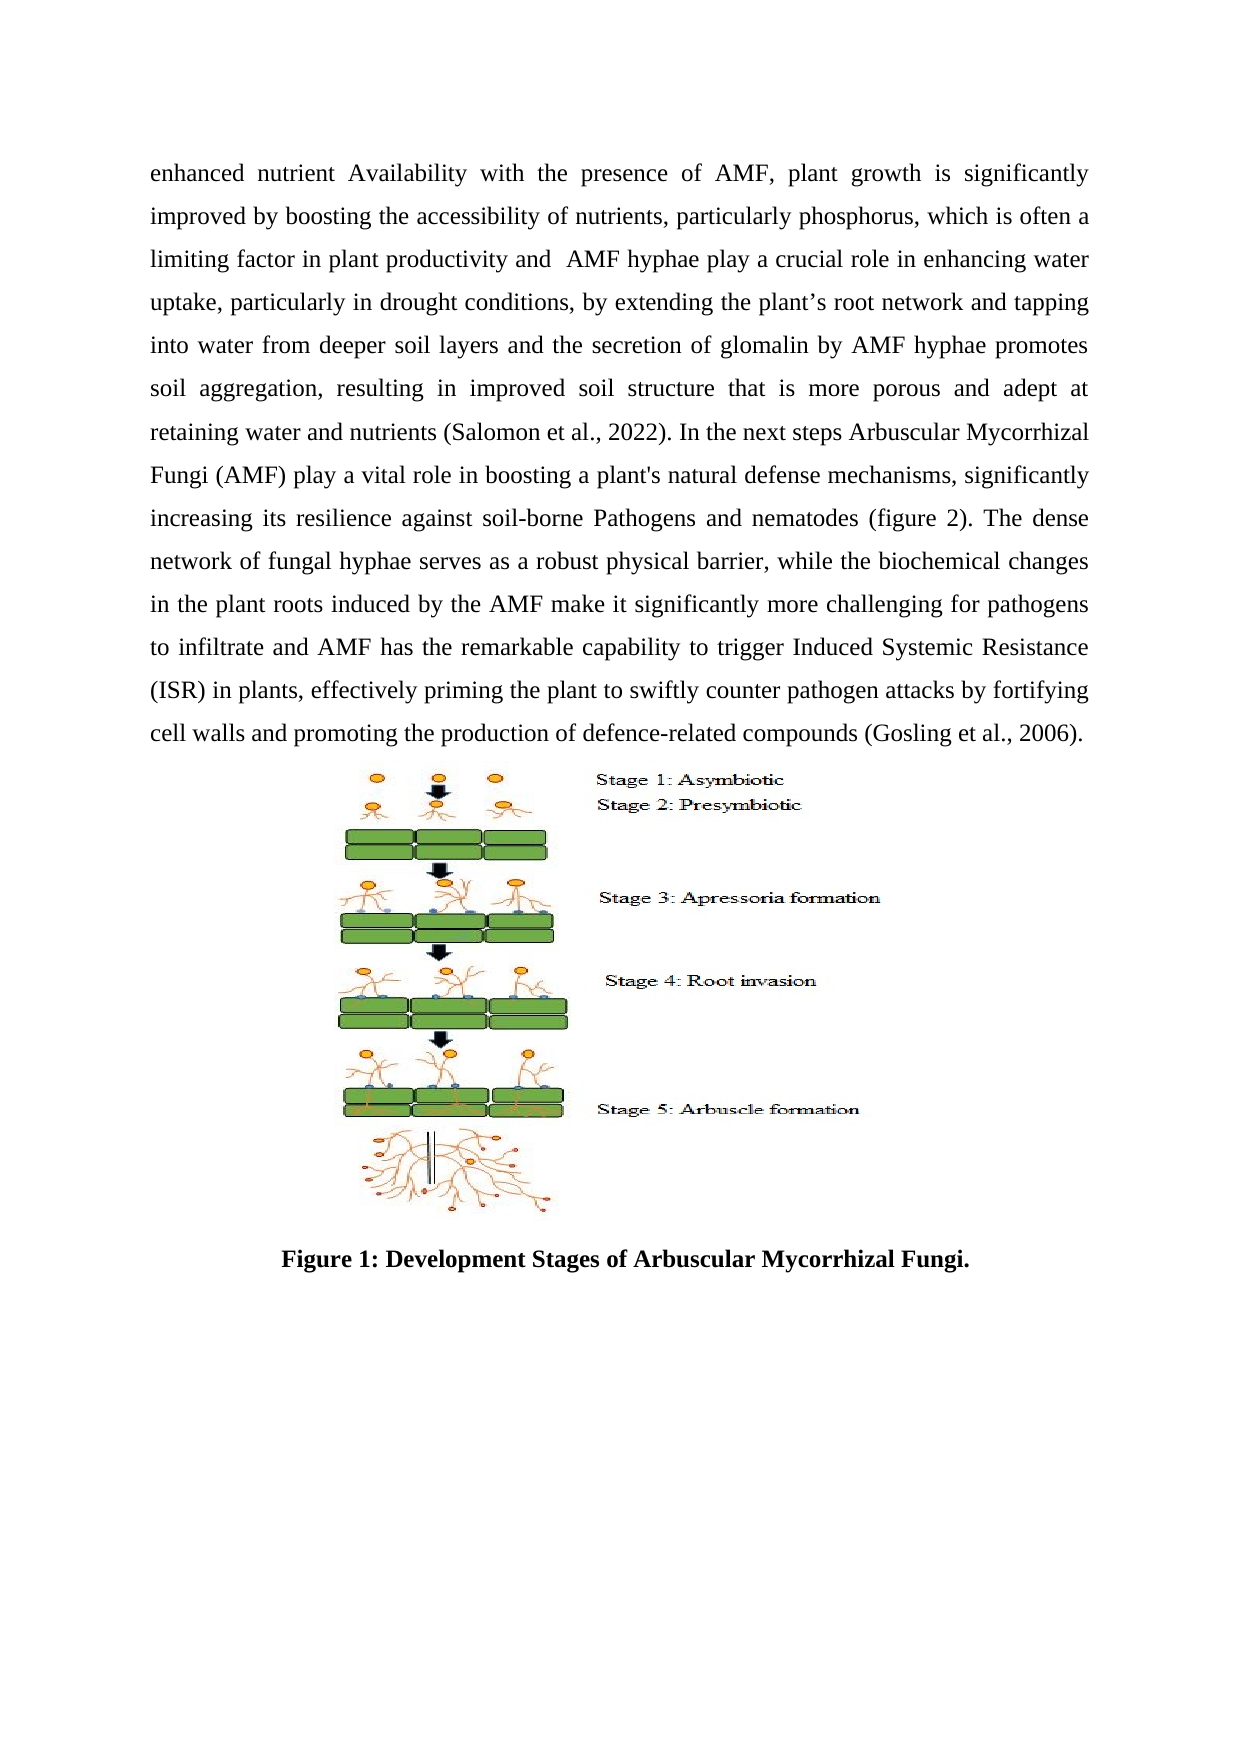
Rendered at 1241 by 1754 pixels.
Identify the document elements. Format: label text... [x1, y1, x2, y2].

picture [284, 761, 957, 1231]
text Figure 1: Development Stages of Arbuscular Mycorrhizal Fungi. [150, 1244, 1090, 1273]
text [150, 158, 1090, 747]
